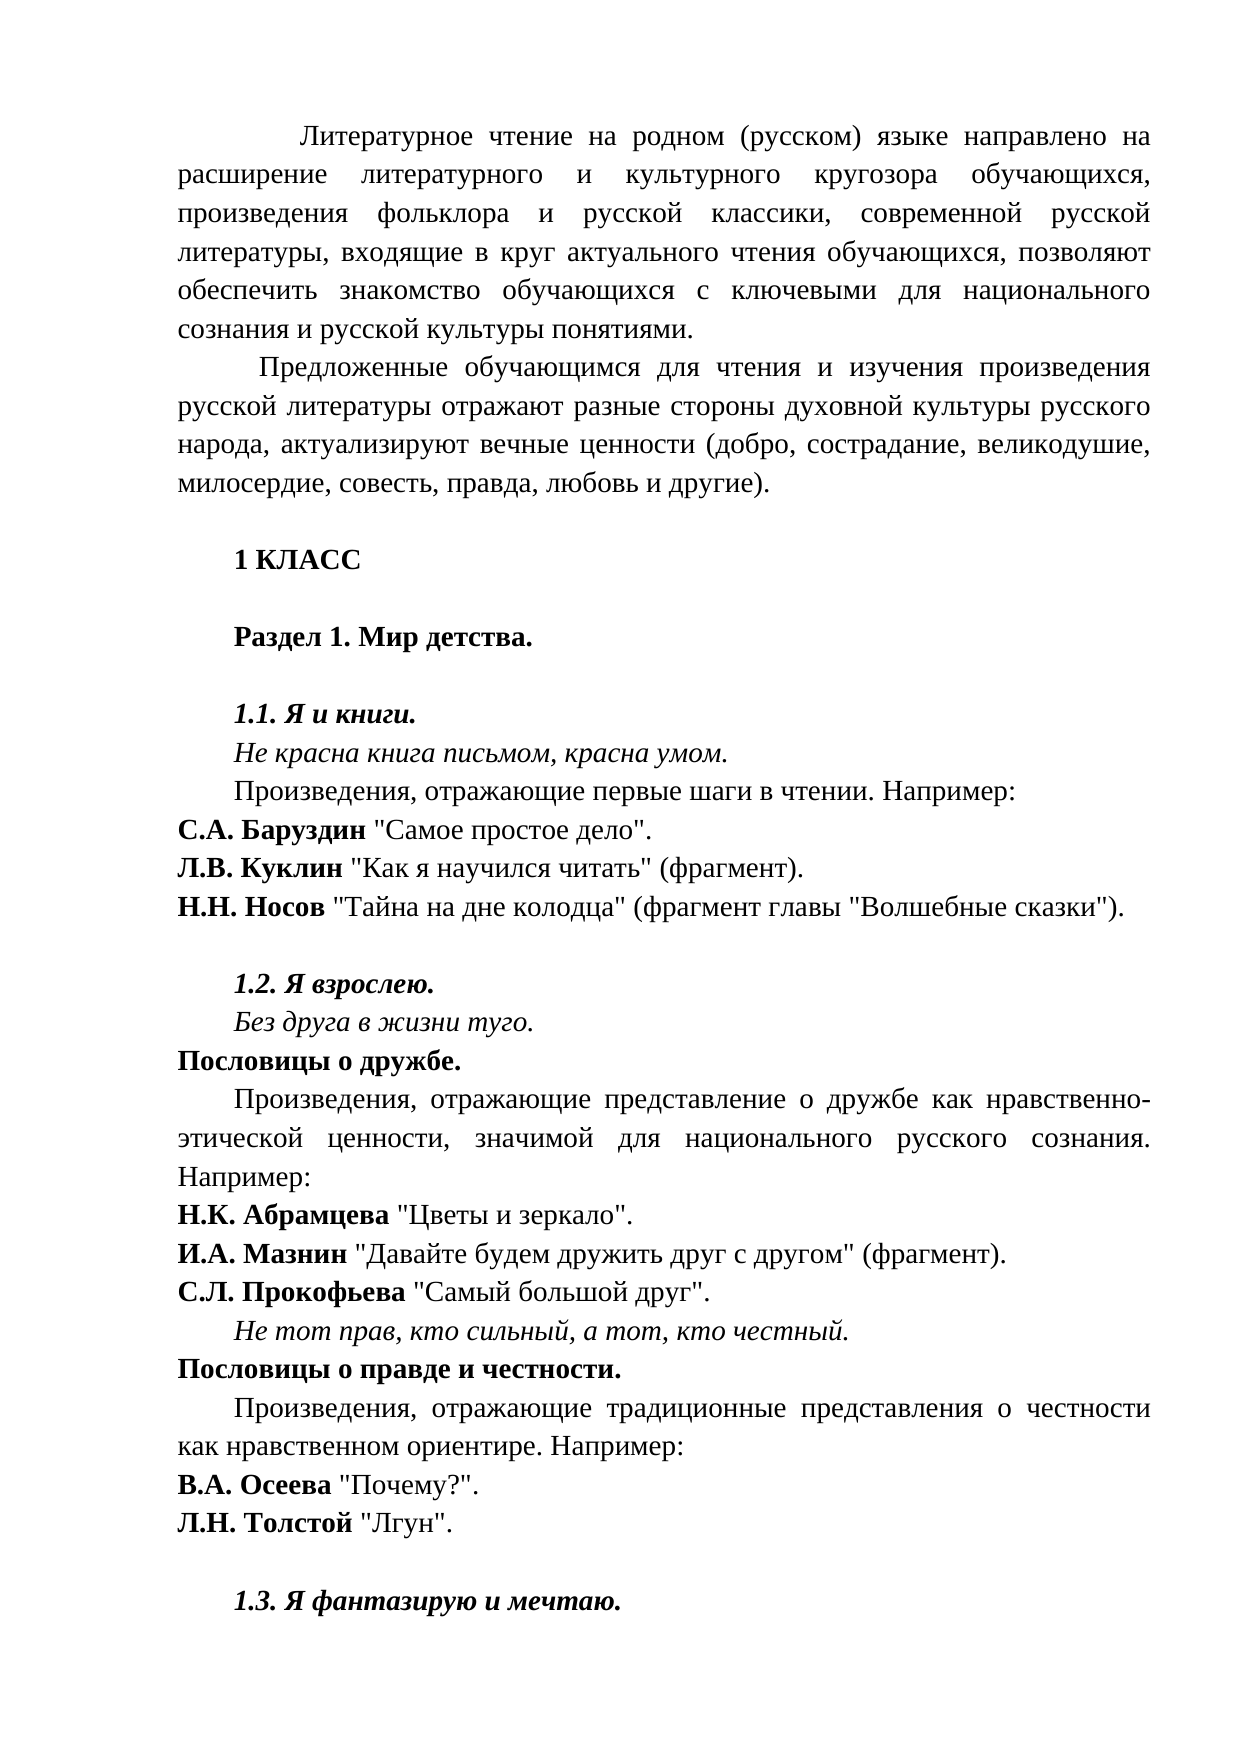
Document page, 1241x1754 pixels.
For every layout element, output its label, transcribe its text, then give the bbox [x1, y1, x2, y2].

text 1.3. Я фантазирую и мечтаю. [177, 1583, 1152, 1616]
text И.А. Мазнин "Давайте будем дружить друг с другом" (фрагмент). [177, 1236, 1152, 1269]
text Произведения, отражающие первые шаги в чтении. Например: [177, 773, 1152, 807]
text Л.В. Куклин "Как я научился читать" (фрагмент). [177, 850, 1152, 884]
text Предложенные обучающимся для чтения и изучения произведения русской литературы отражают разные стороны духовной культуры русского народа, актуализируют вечные ценности (добро, сострадание, великодушие, милосердие, совесть, правда, любовь и другие). [177, 349, 1152, 498]
text Раздел 1. Мир детства. [177, 619, 1152, 653]
text Произведения, отражающие традиционные представления о честности как нравственном ориентире. Например: [177, 1390, 1152, 1462]
text Пословицы о дружбе. [177, 1043, 1152, 1077]
text Н.К. Абрамцева "Цветы и зеркало". [177, 1197, 1152, 1231]
text Литературное чтение на родном (русском) языке направлено на расширение литературного и культурного кругозора обучающихся, произведения фольклора и русской классики, современной русской литературы, входящие в круг актуального чтения обучающихся, позволяют обеспечить знакомство обучающихся с ключевыми для национального сознания и русской культуры понятиями. [177, 118, 1152, 344]
text В.А. Осеева "Почему?". [177, 1467, 1152, 1501]
text Без друга в жизни туго. [177, 1004, 1152, 1038]
text 1.2. Я взрослею. [177, 966, 1152, 999]
text Не красна книга письмом, красна умом. [177, 735, 1152, 768]
title 1 КЛАСС [177, 542, 1152, 576]
text Не тот прав, кто сильный, а тот, кто честный. [177, 1313, 1152, 1346]
text Произведения, отражающие представление о дружбе как нравственно-этической ценности, значимой для национального русского сознания. Например: [177, 1082, 1152, 1192]
text Л.Н. Толстой "Лгун". [177, 1506, 1152, 1539]
text Н.Н. Носов "Тайна на дне колодца" (фрагмент главы "Волшебные сказки"). [177, 889, 1152, 922]
text 1.1. Я и книги. [177, 696, 1152, 730]
text Пословицы о правде и честности. [177, 1351, 1152, 1385]
text С.Л. Прокофьева "Самый большой друг". [177, 1274, 1152, 1308]
text С.А. Баруздин "Самое простое дело". [177, 812, 1152, 845]
